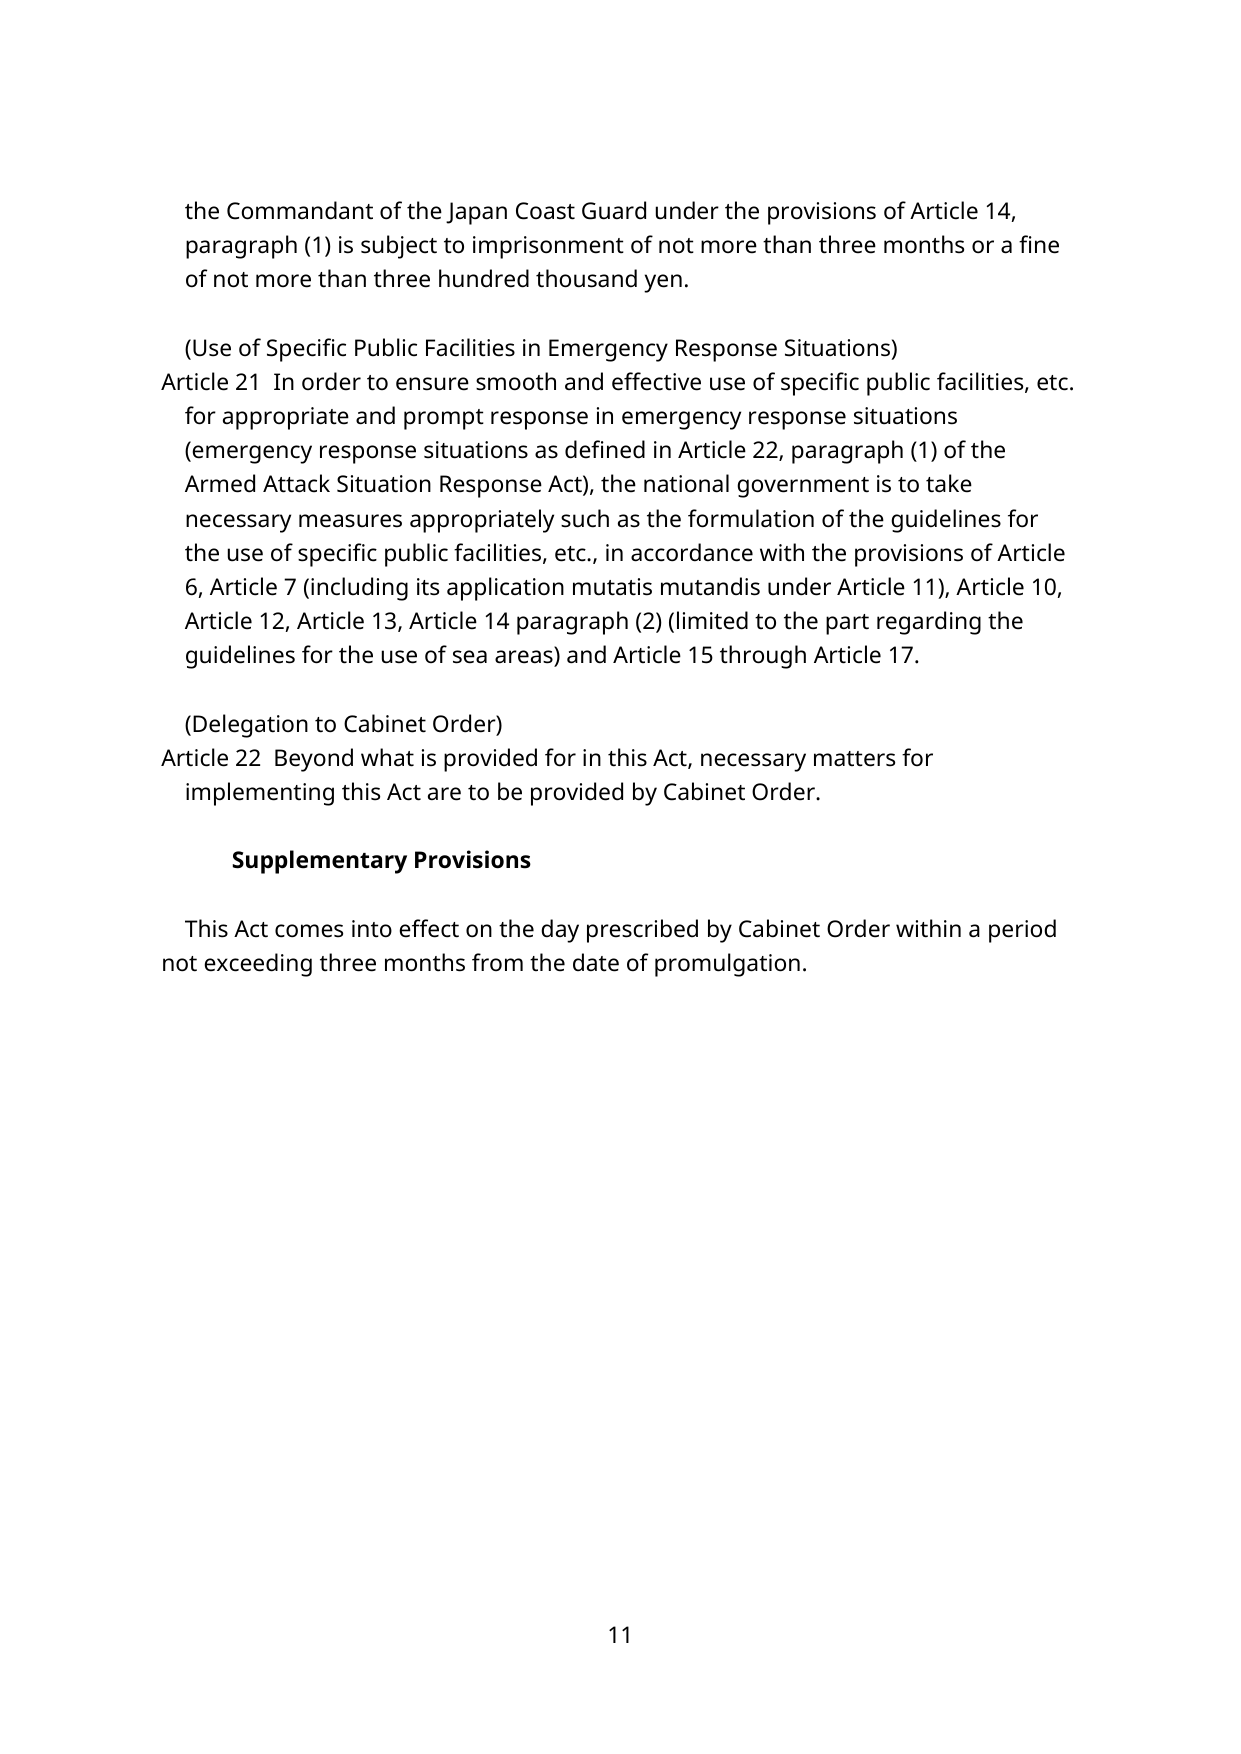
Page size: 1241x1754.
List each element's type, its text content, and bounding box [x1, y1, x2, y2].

text Supplementary Provisions [230, 843, 1079, 877]
text (Use of Specific Public Facilities in Emergency Response Situations) [184, 330, 1079, 364]
text Article 22 Beyond what is provided for in this Act, necessary matters for implementing this Act are to be provided by Cabinet Order. [161, 740, 1079, 809]
text (Delegation to Cabinet Order) [184, 706, 1079, 740]
text Article 21 In order to ensure smooth and effective use of specific public facilities, etc. for appropriate and prompt response in emergency response situations (emergency response situations as defined in Article 22, paragraph (1) of the Armed Attack Situation Response Act), the national government is to take necessary measures appropriately such as the formulation of the guidelines for the use of specific public facilities, etc., in accordance with the provisions of Article 6, Article 7 (including its application mutatis mutandis under Article 11), Article 10, Article 12, Article 13, Article 14 paragraph (2) (limited to the part regarding the guidelines for the use of sea areas) and Article 15 through Article 17. [161, 364, 1079, 672]
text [161, 194, 1079, 296]
text This Act comes into effect on the day prescribed by Cabinet Order within a period not exceeding three months from the date of promulgation. [161, 911, 1079, 979]
